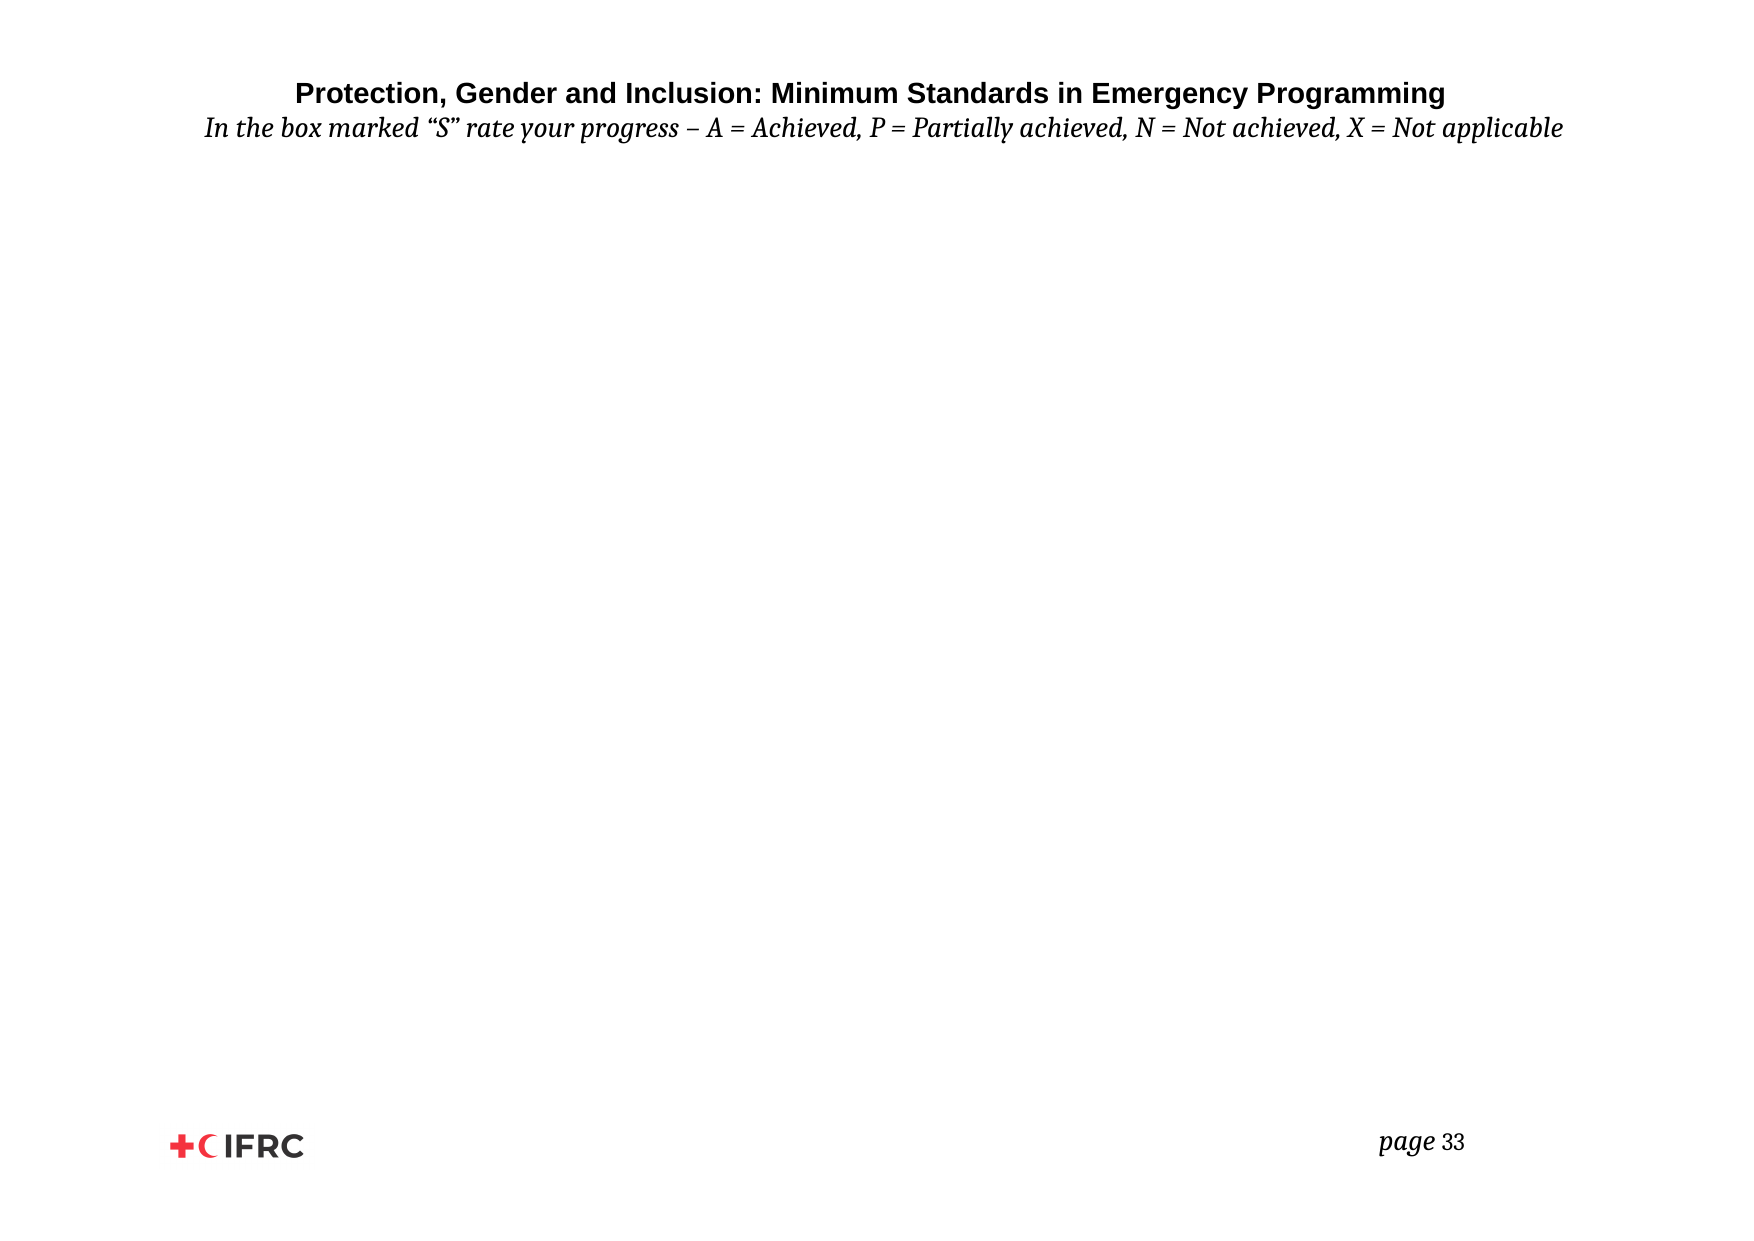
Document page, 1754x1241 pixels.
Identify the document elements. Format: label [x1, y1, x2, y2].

picture [136, 1100, 338, 1192]
